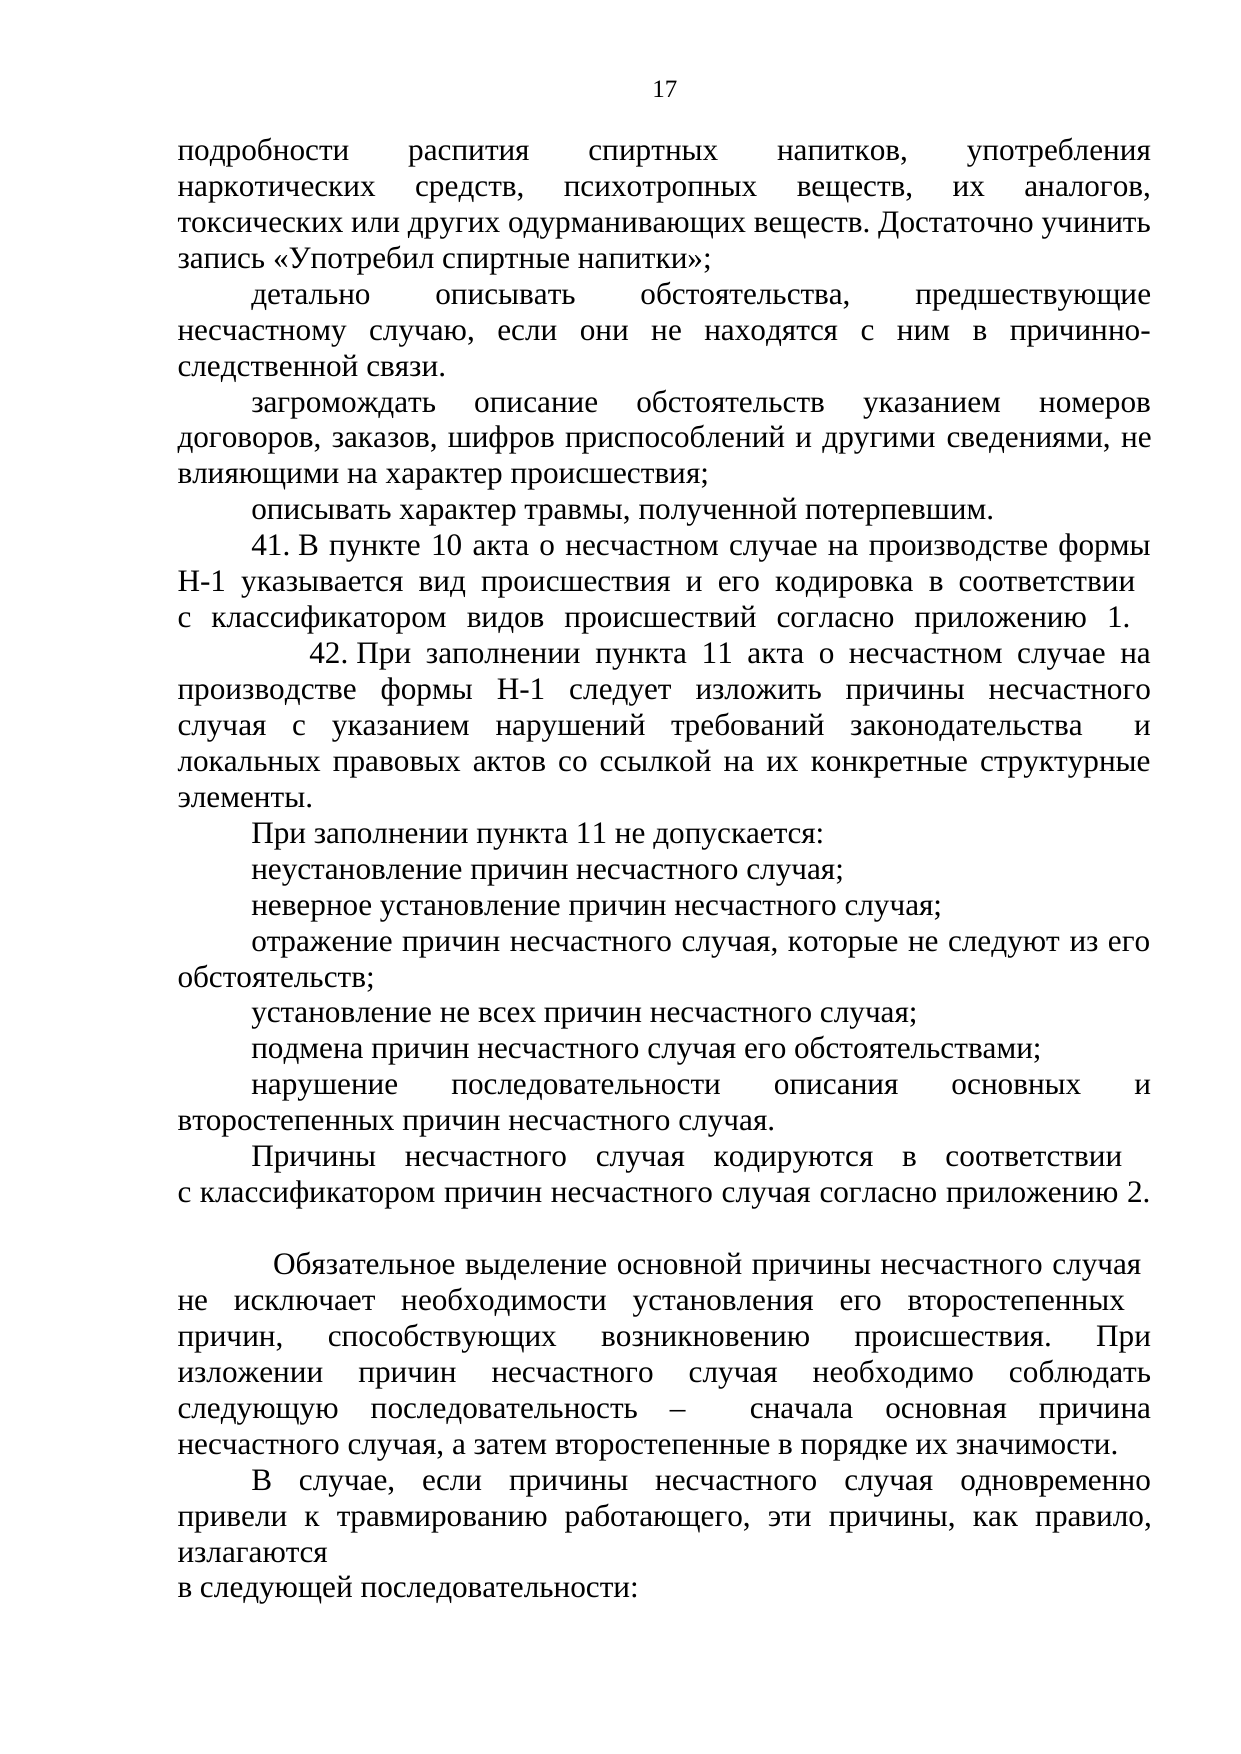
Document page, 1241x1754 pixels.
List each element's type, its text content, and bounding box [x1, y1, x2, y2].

text неустановление причин несчастного случая; [177, 850, 1152, 886]
text загромождать описание обстоятельств указанием номеров договоров, заказов, шифров приспособлений и другими сведениями, не влияющими на характер происшествия; [177, 383, 1152, 491]
text 41. В пункте 10 акта о несчастном случае на производстве формы Н-1 указывается вид происшествия и его кодировка в соответствии с классификатором видов происшествий согласно приложению 1. 42. При заполнении пункта 11 акта о несчастном случае на производстве формы Н-1 следует изложить причины несчастного случая с указанием нарушений требований законодательства и локальных правовых актов со ссылкой на их конкретные структурные элементы. [177, 527, 1152, 814]
text нарушение последовательности описания основных и второстепенных причин несчастного случая. [177, 1066, 1152, 1137]
text неверное установление причин несчастного случая; [177, 886, 1152, 922]
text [177, 131, 1152, 275]
text установление не всех причин несчастного случая; [177, 994, 1152, 1030]
text подмена причин несчастного случая его обстоятельствами; [177, 1030, 1152, 1066]
text Причины несчастного случая кодируются в соответствии с классификатором причин несчастного случая согласно приложению 2. Обязательное выделение основной причины несчастного случая не исключает необходимости установления его второстепенных причин, способствующих возникновению происшествия. При изложении причин несчастного случая необходимо соблюдать следующую последовательность – сначала основная причина несчастного случая, а затем второстепенные в порядке их значимости. [177, 1137, 1152, 1461]
text В случае, если причины несчастного случая одновременно привели к травмированию работающего, эти причины, как правило, излагаются в следующей последовательности: [177, 1461, 1152, 1605]
text описывать характер травмы, полученной потерпевшим. [177, 491, 1152, 527]
text При заполнении пункта 11 не допускается: [177, 814, 1152, 850]
text детально описывать обстоятельства, предшествующие несчастному случаю, если они не находятся с ним в причинно-следственной связи. [177, 275, 1152, 383]
text отражение причин несчастного случая, которые не следуют из его обстоятельств; [177, 922, 1152, 994]
